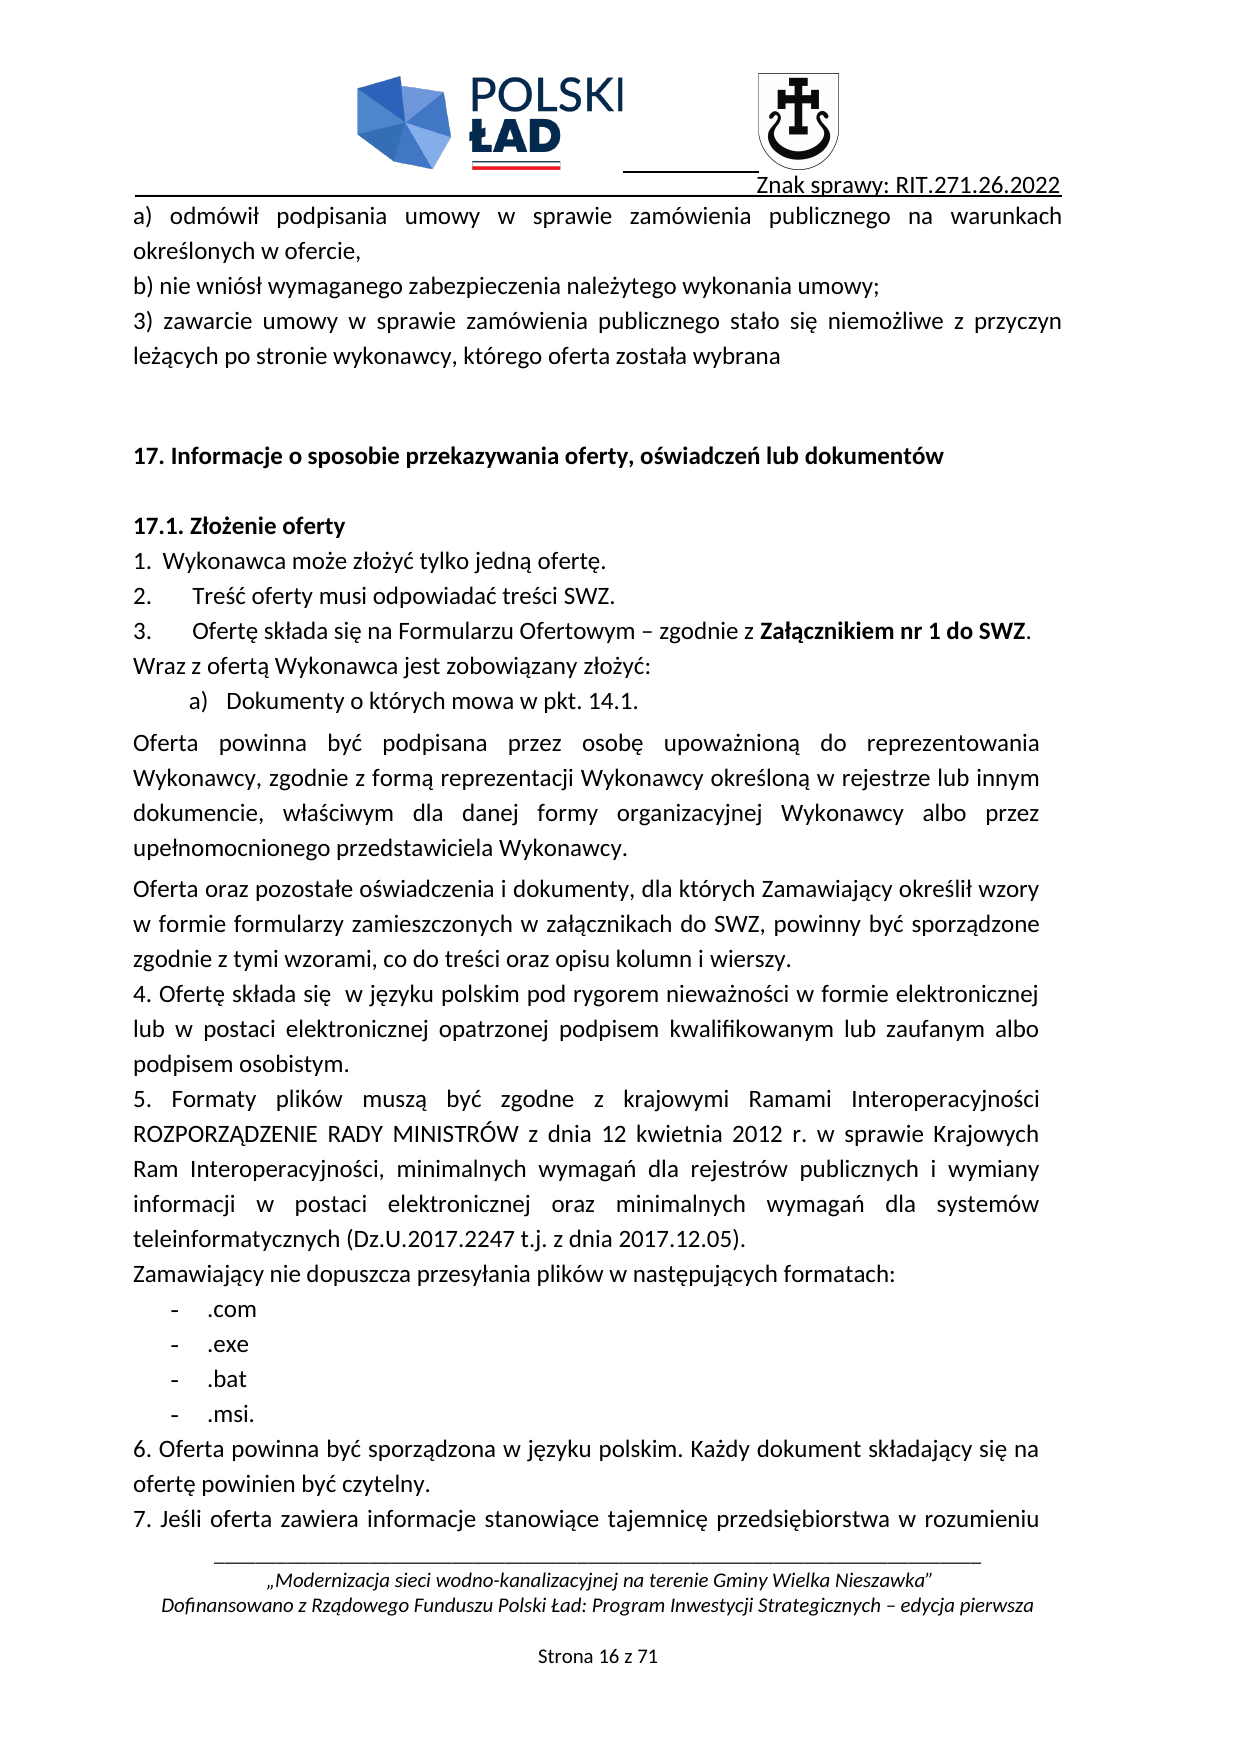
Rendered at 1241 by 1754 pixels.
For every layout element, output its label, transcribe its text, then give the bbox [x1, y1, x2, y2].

list .msi. [170, 1398, 1041, 1428]
list Ofertę składa się na Formularzu Ofertowym – zgodnie z Załącznikiem nr 1 do SWZ. Wraz z ofertą Wykonawca jest zobowiązany złożyć: [133, 615, 1041, 681]
picture [357, 76, 623, 170]
list Treść oferty musi odpowiadać treści SWZ. [133, 580, 1063, 611]
text 3) zawarcie umowy w sprawie zamówienia publicznego stało się niemożliwe z przyczyn leżących po stronie wykonawcy, którego oferta została wybrana [133, 305, 1063, 370]
list .exe [170, 1328, 1041, 1358]
list Zamawiający nie dopuszcza przesyłania plików w następujących formatach: [133, 1258, 1041, 1288]
text Oferta powinna być podpisana przez osobę upoważnioną do reprezentowania Wykonawcy, zgodnie z formą reprezentacji Wykonawcy określoną w rejestrze lub innym dokumencie, właściwym dla danej formy organizacyjnej Wykonawcy albo przez upełnomocnionego przedstawiciela Wykonawcy. [133, 727, 1041, 862]
text b) nie wniósł wymaganego zabezpieczenia należytego wykonania umowy; [133, 270, 1063, 300]
list .com [170, 1293, 1041, 1323]
picture [758, 73, 839, 170]
list 6. Oferta powinna być sporządzona w języku polskim. Każdy dokument składający się na ofertę powinien być czytelny. [133, 1433, 1041, 1498]
list Dokumenty o których mowa w pkt. 14.1. [189, 685, 1041, 716]
list Oferta oraz pozostałe oświadczenia i dokumenty, dla których Zamawiający określił wzory w formie formularzy zamieszczonych w załącznikach do SWZ, powinny być sporządzone zgodnie z tymi wzorami, co do treści oraz opisu kolumn i wierszy. [133, 873, 1041, 973]
list 5. Formaty plików muszą być zgodne z krajowymi Ramami Interoperacyjności ROZPORZĄDZENIE RADY MINISTRÓW z dnia 12 kwietnia 2012 r. w sprawie Krajowych Ram Interoperacyjności, minimalnych wymagań dla rejestrów publicznych i wymiany informacji w postaci elektronicznej oraz minimalnych wymagań dla systemów teleinformatycznych (Dz.U.2017.2247 t.j. z dnia 2017.12.05). [133, 1083, 1041, 1253]
list .bat [170, 1363, 1041, 1393]
text 17. Informacje o sposobie przekazywania oferty, oświadczeń lub dokumentów [133, 440, 1063, 471]
text a) odmówił podpisania umowy w sprawie zamówienia publicznego na warunkach określonych w ofercie, [133, 200, 1063, 265]
text 17.1. Złożenie oferty [133, 510, 1063, 541]
list 4. Ofertę składa się w języku polskim pod rygorem nieważności w formie elektronicznej lub w postaci elektronicznej opatrzonej podpisem kwalifikowanym lub zaufanym albo podpisem osobistym. [133, 978, 1041, 1078]
list Wykonawca może złożyć tylko jedną ofertę. [133, 545, 1063, 576]
